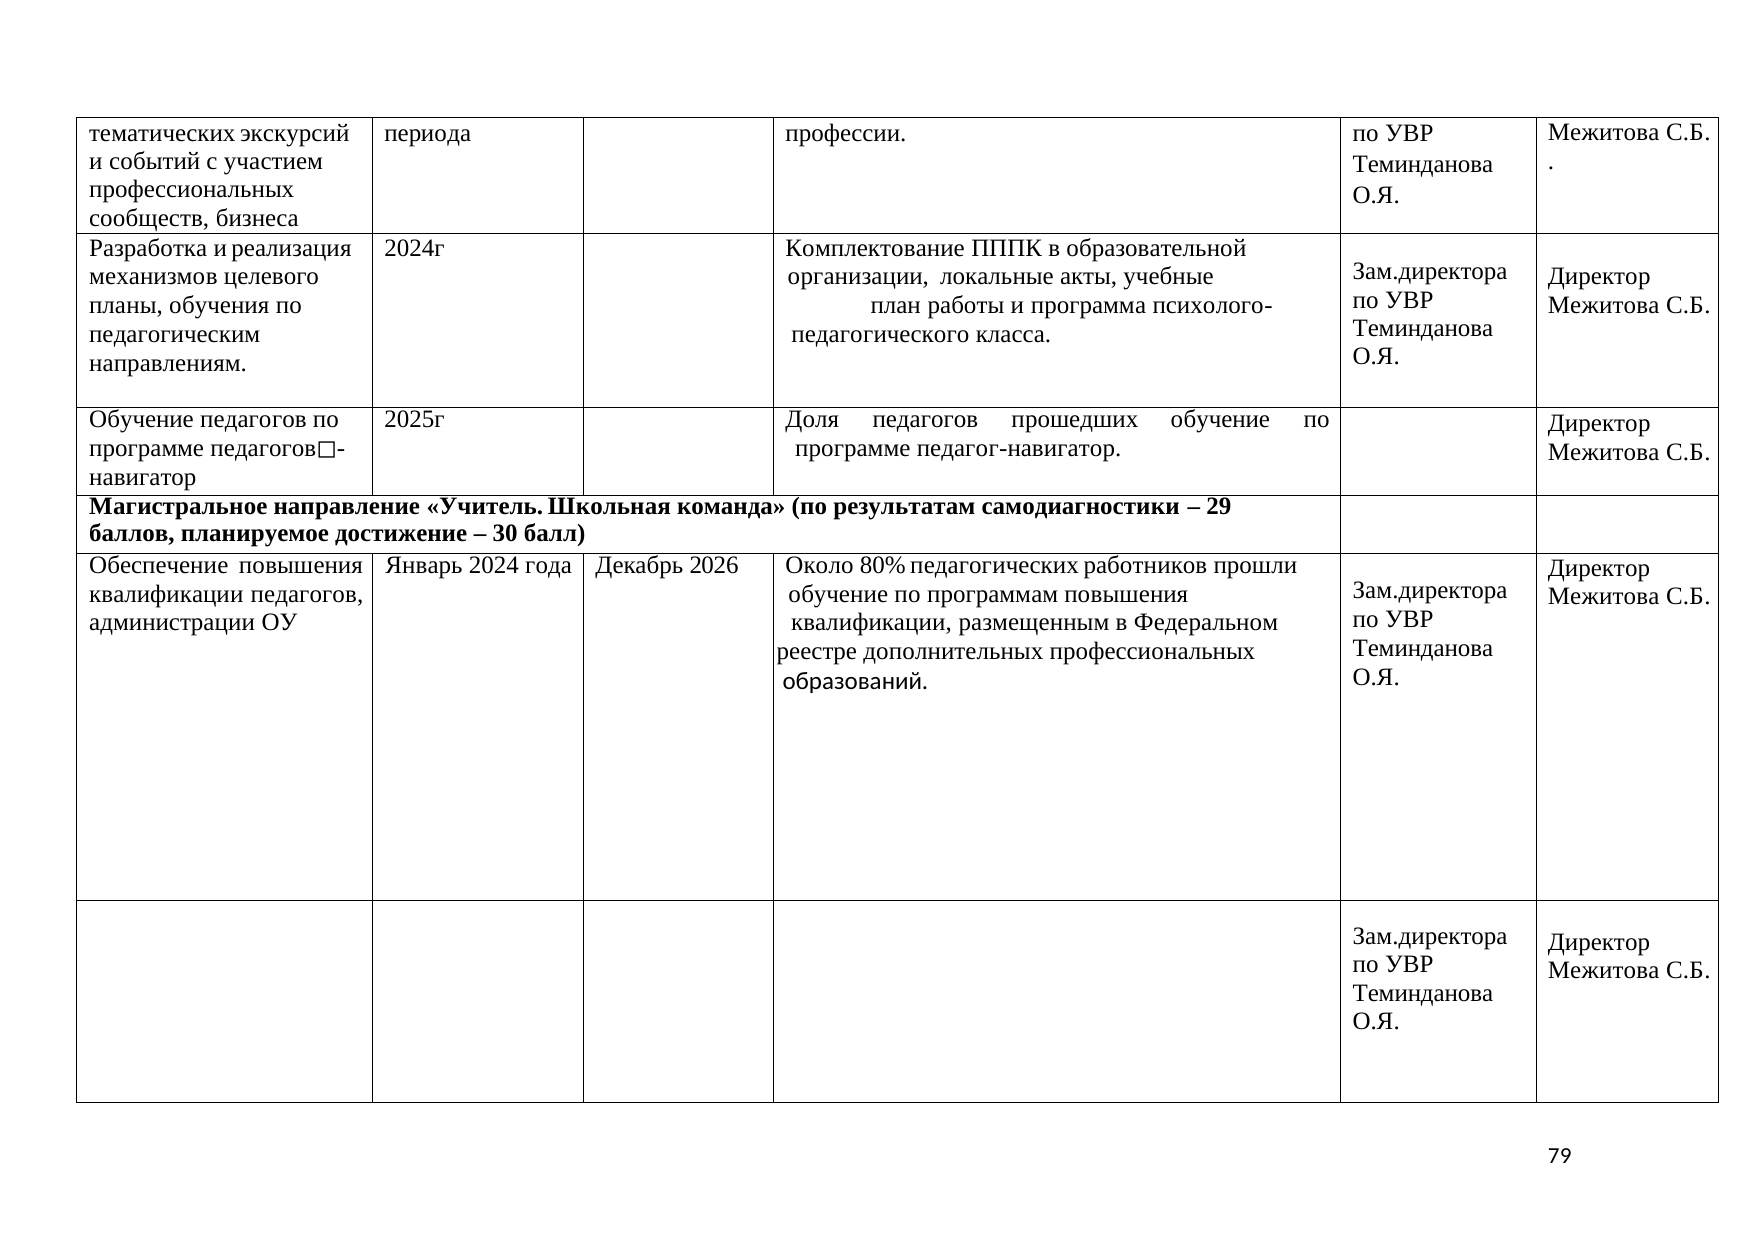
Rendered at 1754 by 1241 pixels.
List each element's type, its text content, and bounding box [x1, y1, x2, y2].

text Директор Межитова С.Б. [1548, 262, 1714, 319]
text 79 [1548, 1141, 1710, 1169]
text профессиональных сообществ, бизнеса [89, 175, 302, 231]
text Обучение педагогов по 2025г Доля педагогов прошедших обучение по программе педагогов◻- программе педагог-навигатор. [89, 406, 1335, 462]
text Зам.директора по УВР Теминданова О.Я. [1352, 257, 1520, 370]
text Директор Межитова С.Б. [1548, 554, 1714, 610]
text навигатор [89, 462, 1331, 490]
text реестре дополнительных профессиональных [89, 636, 1329, 665]
text Разработка иреализация 2024г Комплектование ПППК в образовательной механизмов целевого организации, локальные акты, учебные планы, обучения по план работы и программа психолого-педагогическим педагогического класса. [89, 233, 1293, 348]
text Межитова С.Б. [1548, 118, 1714, 146]
text Магистральное направление «Учитель.Школьная команда» (по результатам самодиагностики – 29 баллов, планируемое достижение – 30 балл) [89, 493, 1318, 547]
text тематическихэкскурсий периода профессии. и событий с участием [89, 118, 911, 175]
text Зам.директора по УВР Теминданова О.Я. [1352, 922, 1511, 1034]
text Обеспечение повышения Январь 2024 года Декабрь 2026 Около 80%педагогическихработников прошли квалификации педагогов, обучение по программам повышения администрации ОУ квалификации, размещенным в Федеральном [89, 550, 1298, 636]
text Зам.директора по УВР Теминданова О.Я. [1352, 575, 1511, 690]
text направлениям. [89, 348, 1331, 376]
text образований.по УВР Теминданова О.Я. [89, 665, 1318, 696]
text . [1548, 146, 1710, 174]
text Директор Межитова С.Б. [1548, 409, 1714, 465]
text Директор Межитова С.Б. [1548, 927, 1714, 984]
